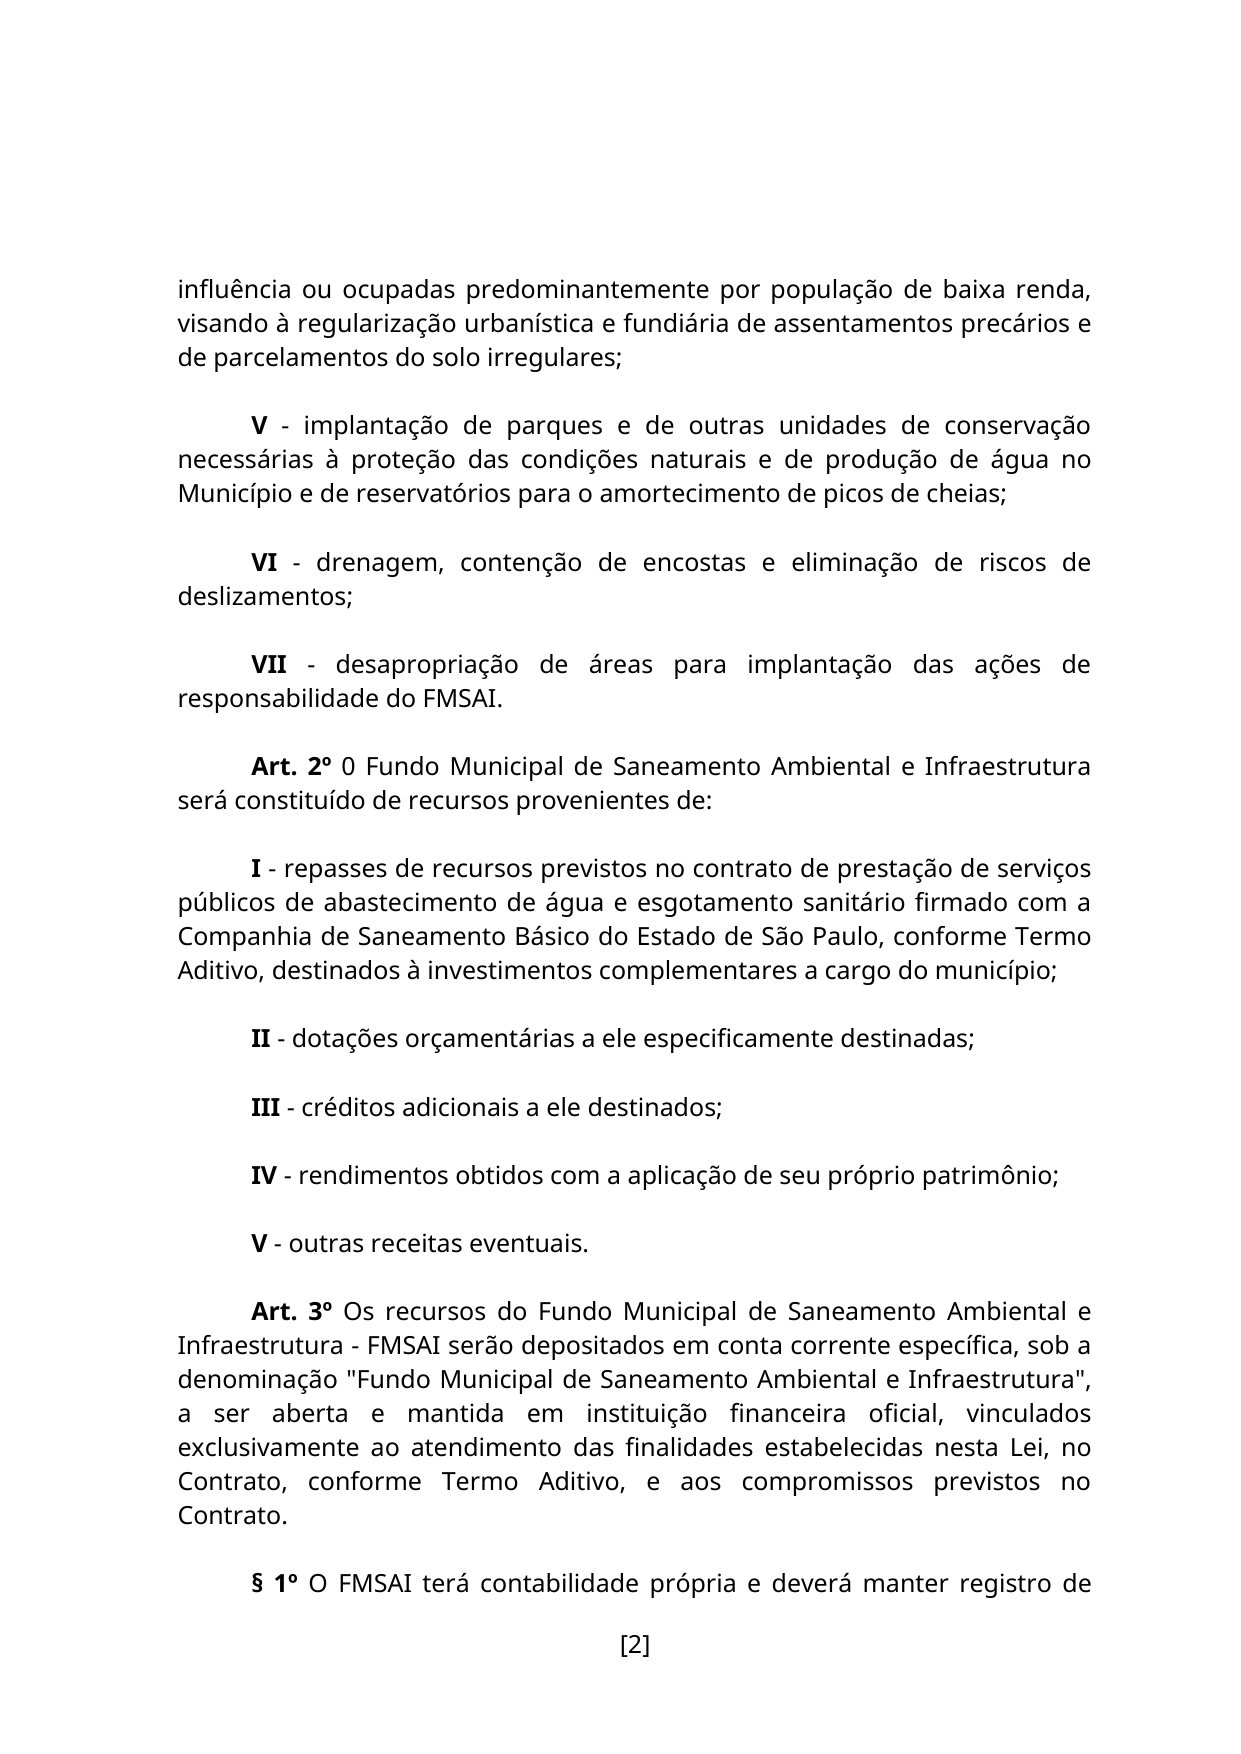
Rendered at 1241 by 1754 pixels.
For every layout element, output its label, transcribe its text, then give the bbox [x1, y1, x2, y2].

text V - outras receitas eventuais. [177, 1225, 1092, 1259]
text VI - drenagem, contenção de encostas e eliminação de riscos de deslizamentos; [177, 544, 1092, 612]
text V - implantação de parques e de outras unidades de conservação necessárias à proteção das condições naturais e de produção de água no Município e de reservatórios para o amortecimento de picos de cheias; [177, 408, 1092, 510]
text Art. 3º Os recursos do Fundo Municipal de Saneamento Ambiental e Infraestrutura - FMSAI serão depositados em conta corrente específica, sob a denominação "Fundo Municipal de Saneamento Ambiental e Infraestrutura", a ser aberta e mantida em instituição financeira oficial, vinculados exclusivamente ao atendimento das finalidades estabelecidas nesta Lei, no Contrato, conforme Termo Aditivo, e aos compromissos previstos no Contrato. [177, 1293, 1092, 1532]
text II - dotações orçamentárias a ele especificamente destinadas; [177, 1021, 1092, 1055]
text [177, 272, 1092, 374]
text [177, 1566, 1092, 1600]
text Art. 2º 0 Fundo Municipal de Saneamento Ambiental e Infraestrutura será constituído de recursos provenientes de: [177, 748, 1092, 817]
text I - repasses de recursos previstos no contrato de prestação de serviços públicos de abastecimento de água e esgotamento sanitário firmado com a Companhia de Saneamento Básico do Estado de São Paulo, conforme Termo Aditivo, destinados à investimentos complementares a cargo do município; [177, 851, 1092, 987]
text IV - rendimentos obtidos com a aplicação de seu próprio patrimônio; [177, 1157, 1092, 1191]
text III - créditos adicionais a ele destinados; [177, 1089, 1092, 1123]
text VII - desapropriação de áreas para implantação das ações de responsabilidade do FMSAI. [177, 646, 1092, 714]
